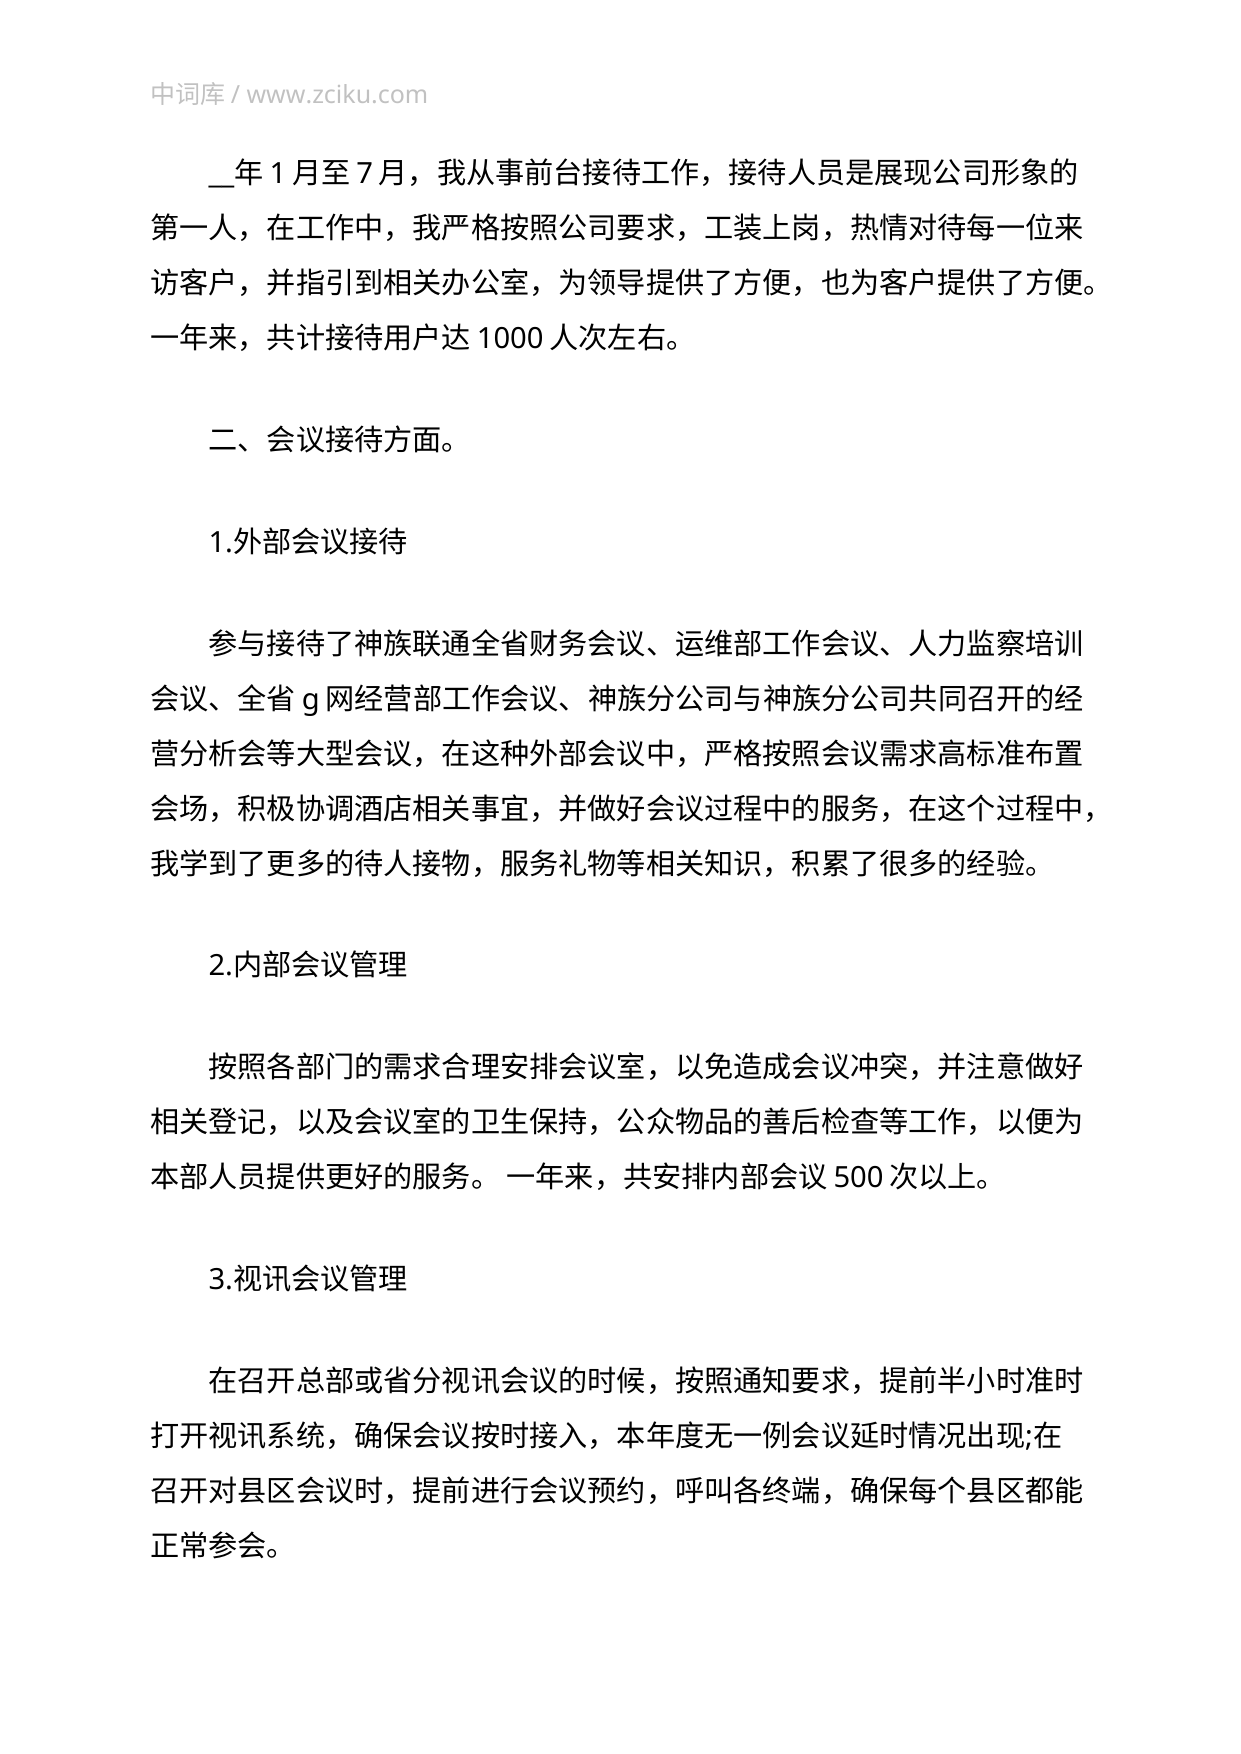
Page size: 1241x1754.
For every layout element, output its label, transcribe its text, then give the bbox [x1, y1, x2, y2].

text 在召开总部或省分视讯会议的时候，按照通知要求，提前半小时准时打开视讯系统，确保会议按时接入，本年度无一例会议延时情况出现;在召开对县区会议时，提前进行会议预约，呼叫各终端，确保每个县区都能正常参会。 [150, 1358, 1090, 1565]
text 3.视讯会议管理 [150, 1256, 1090, 1298]
text 按照各部门的需求合理安排会议室，以免造成会议冲突，并注意做好相关登记，以及会议室的卫生保持，公众物品的善后检查等工作，以便为本部人员提供更好的服务。 一年来，共安排内部会议500次以上。 [150, 1044, 1090, 1196]
text __年1月至7月，我从事前台接待工作，接待人员是展现公司形象的第一人，在工作中，我严格按照公司要求，工装上岗，热情对待每一位来访客户，并指引到相关办公室，为领导提供了方便，也为客户提供了方便。一年来，共计接待用户达1000人次左右。 [150, 150, 1090, 357]
text 二、会议接待方面。 [150, 417, 1090, 459]
text 1.外部会议接待 [150, 518, 1090, 561]
text 2.内部会议管理 [150, 942, 1090, 984]
text 参与接待了神族联通全省财务会议、运维部工作会议、人力监察培训会议、全省g网经营部工作会议、神族分公司与神族分公司共同召开的经营分析会等大型会议，在这种外部会议中，严格按照会议需求高标准布置会场，积极协调酒店相关事宜，并做好会议过程中的服务，在这个过程中，我学到了更多的待人接物，服务礼物等相关知识，积累了很多的经验。 [150, 621, 1090, 882]
